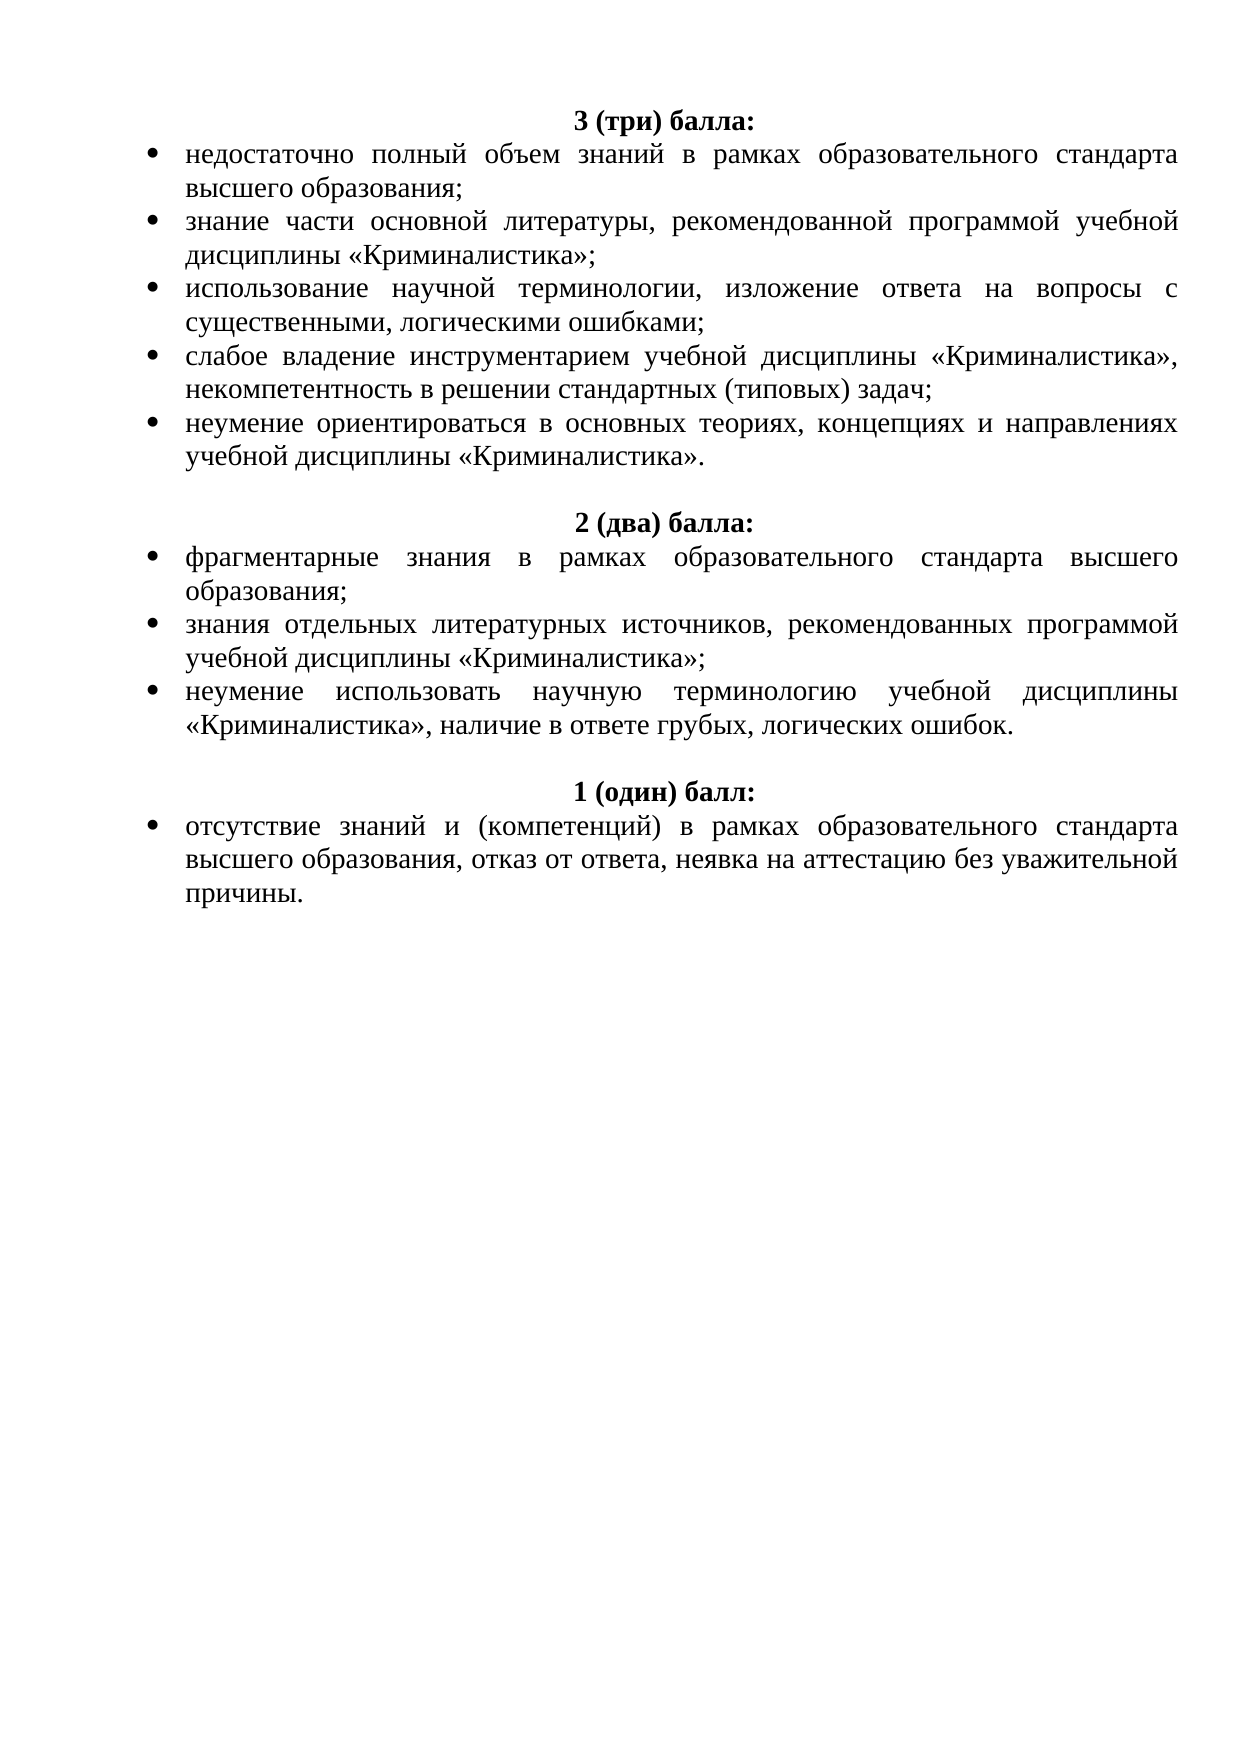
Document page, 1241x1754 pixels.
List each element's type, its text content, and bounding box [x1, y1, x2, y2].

text 3 (три) балла: [148, 103, 1181, 136]
text 2 (два) балла: [148, 506, 1181, 539]
list неумение ориентироваться в основных теориях, концепциях и направлениях учебной дисциплины «Криминалистика». [148, 405, 1179, 472]
list неумение использовать научную терминологию учебной дисциплины «Криминалистика», наличие в ответе грубых, логических ошибок. [148, 673, 1179, 741]
list использование научной терминологии, изложение ответа на вопросы с существенными, логическими ошибками; [148, 271, 1179, 338]
list отсутствие знаний и (компетенций) в рамках образовательного стандарта высшего образования, отказ от ответа, неявка на аттестацию без уважительной причины. [148, 808, 1179, 908]
list фрагментарные знания в рамках образовательного стандарта высшего образования; [148, 539, 1179, 606]
list знания отдельных литературных источников, рекомендованных программой учебной дисциплины «Криминалистика»; [148, 606, 1179, 673]
list слабое владение инструментарием учебной дисциплины «Криминалистика», некомпетентность в решении стандартных (типовых) задач; [148, 338, 1179, 405]
list недостаточно полный объем знаний в рамках образовательного стандарта высшего образования; [148, 136, 1179, 203]
list знание части основной литературы, рекомендованной программой учебной дисциплины «Криминалистика»; [148, 203, 1179, 271]
text 1 (один) балл: [148, 774, 1181, 808]
